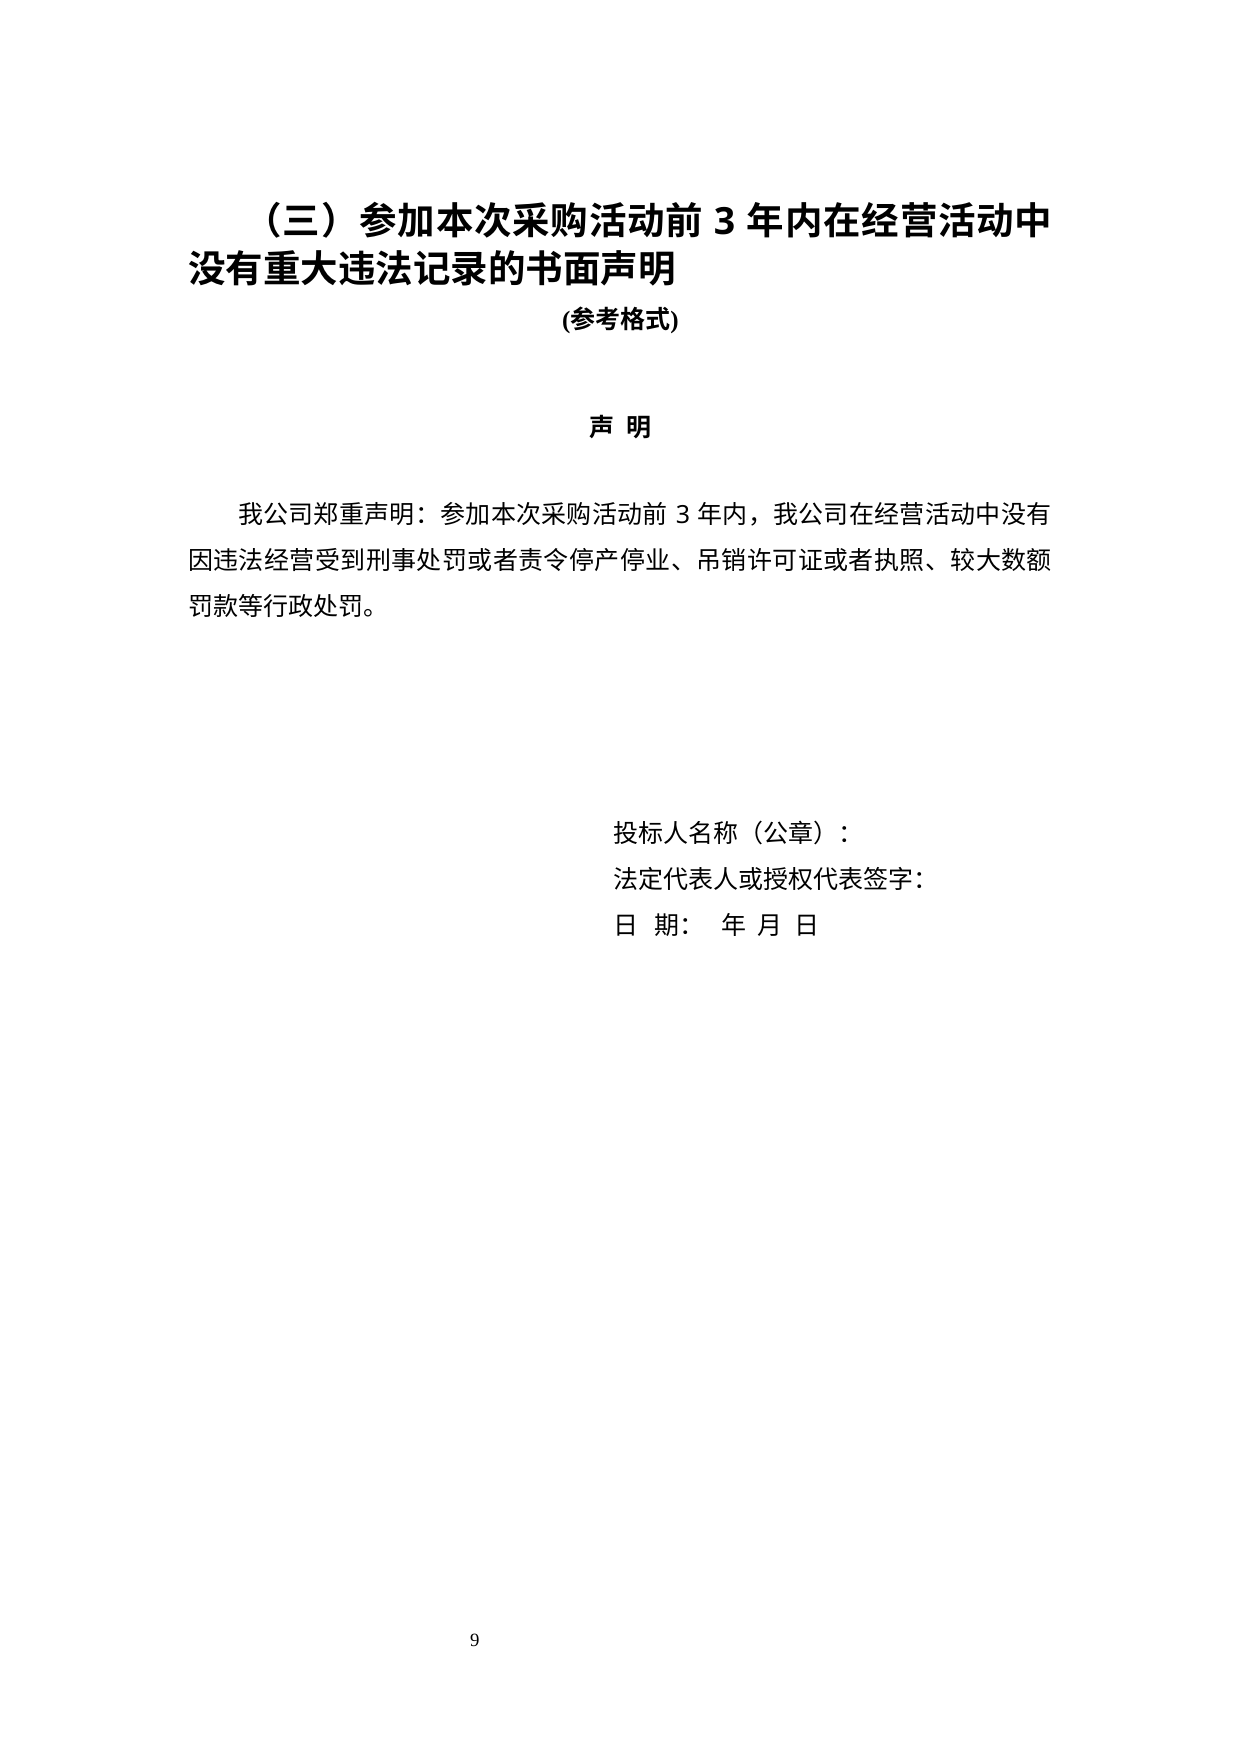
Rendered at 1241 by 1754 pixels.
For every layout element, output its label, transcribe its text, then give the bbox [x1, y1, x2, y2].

text 日 期： 年 月 日 [188, 898, 1052, 944]
text （三）参加本次采购活动前 3 年内在经营活动中没有重大违法记录的书面声明 [188, 196, 1052, 292]
text 法定代表人或授权代表签字： [188, 852, 1052, 898]
text (参考格式) [188, 292, 1052, 337]
text 投标人名称（公章）： [188, 806, 1052, 852]
text 我公司郑重声明：参加本次采购活动前 3 年内，我公司在经营活动中没有因违法经营受到刑事处罚或者责令停产停业、吊销许可证或者执照、较大数额罚款等行政处罚。 [188, 487, 1052, 624]
text 声 明 [188, 407, 1052, 443]
